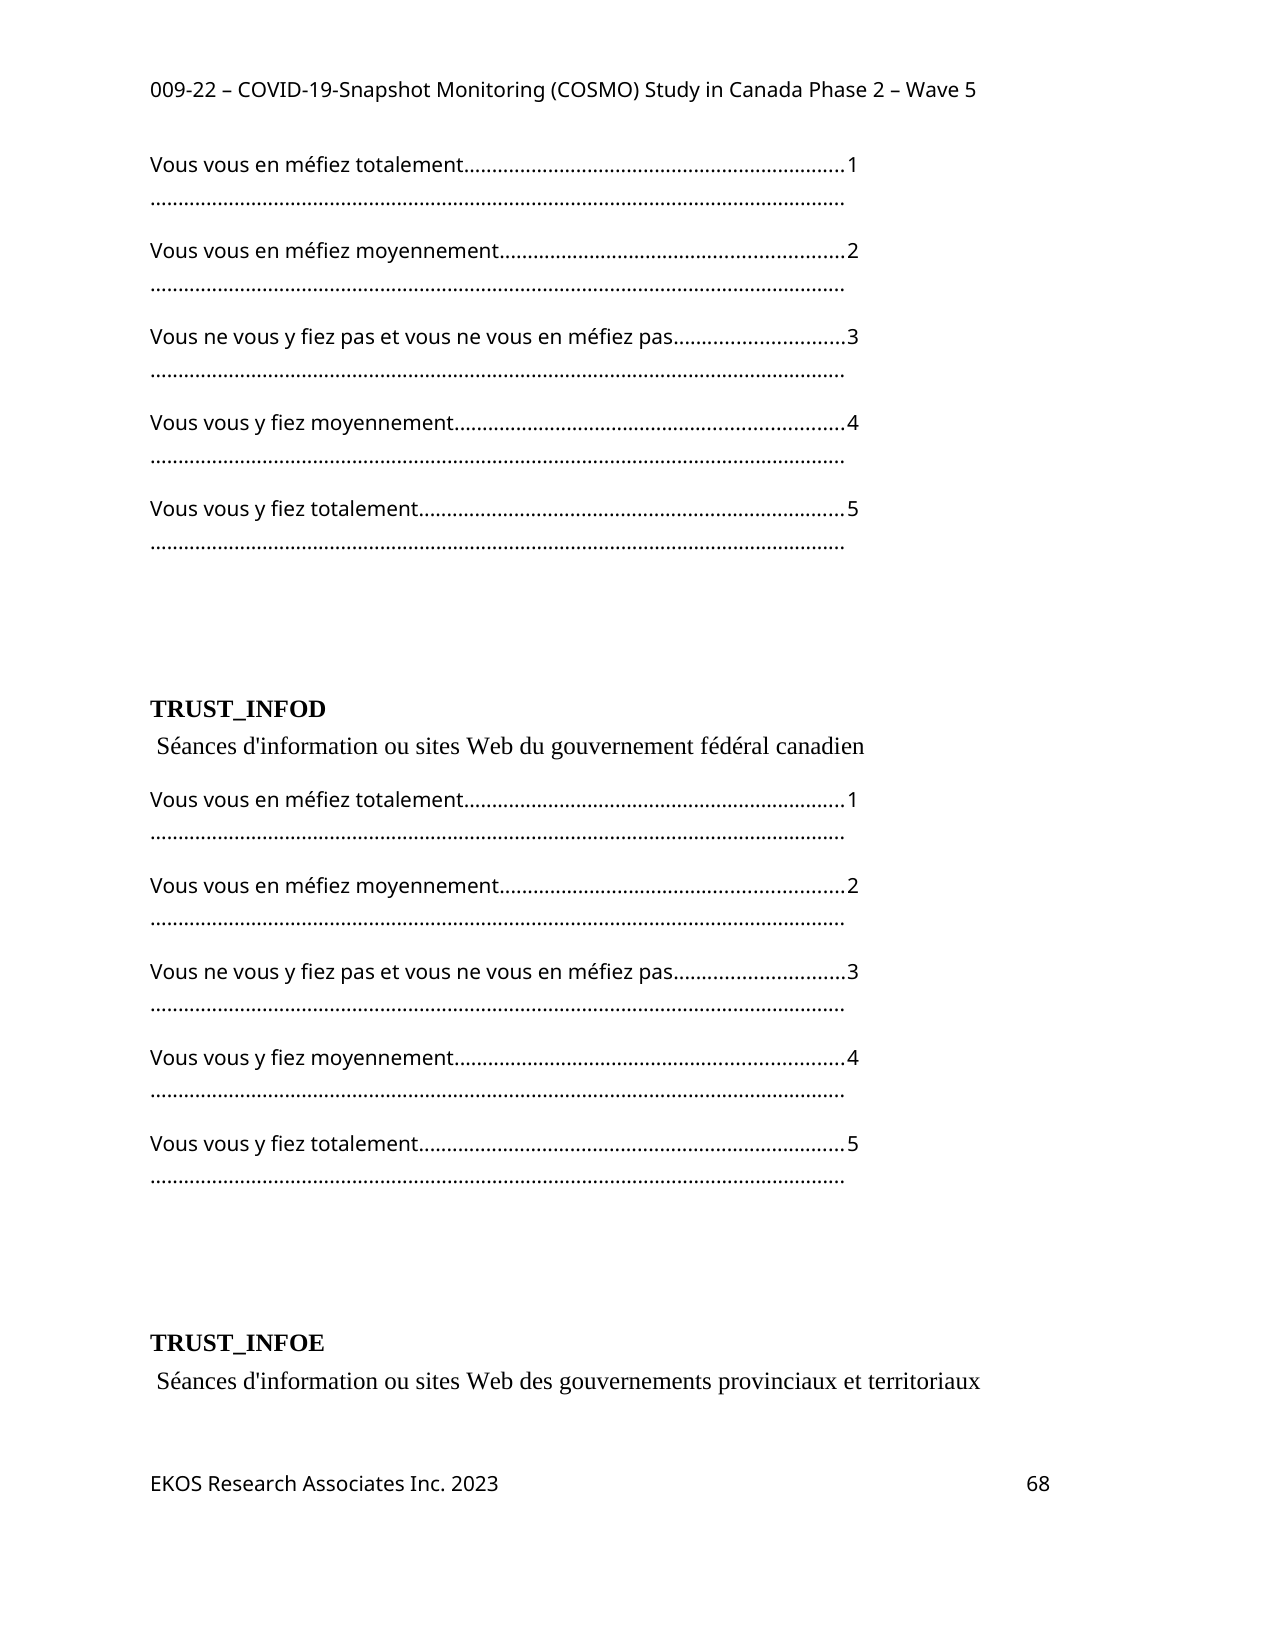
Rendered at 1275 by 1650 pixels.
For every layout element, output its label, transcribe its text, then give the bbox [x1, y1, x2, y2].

text Vous ne vous y fiez pas et vous ne vous en méfiez pas 3 [150, 322, 906, 383]
text Vous vous y fiez moyennement 4 [150, 408, 906, 469]
text TRUST_INFOE [150, 1328, 1125, 1357]
text Vous ne vous y fiez pas et vous ne vous en méfiez pas 3 [150, 957, 906, 1018]
text Vous vous en méfiez totalement 1 [150, 785, 906, 846]
text Vous vous en méfiez moyennement 2 [150, 871, 906, 932]
text Séances d'information ou sites Web des gouvernements provinciaux et territoriaux [150, 1366, 1125, 1394]
text Vous vous en méfiez totalement 1 [150, 150, 906, 211]
text TRUST_INFOD [150, 694, 1125, 722]
text Vous vous y fiez moyennement 4 [150, 1043, 906, 1104]
text Vous vous y fiez totalement 5 [150, 494, 906, 555]
text Séances d'information ou sites Web du gouvernement fédéral canadien [150, 731, 1125, 760]
text Vous vous y fiez totalement 5 [150, 1129, 906, 1190]
text Vous vous en méfiez moyennement 2 [150, 236, 906, 297]
